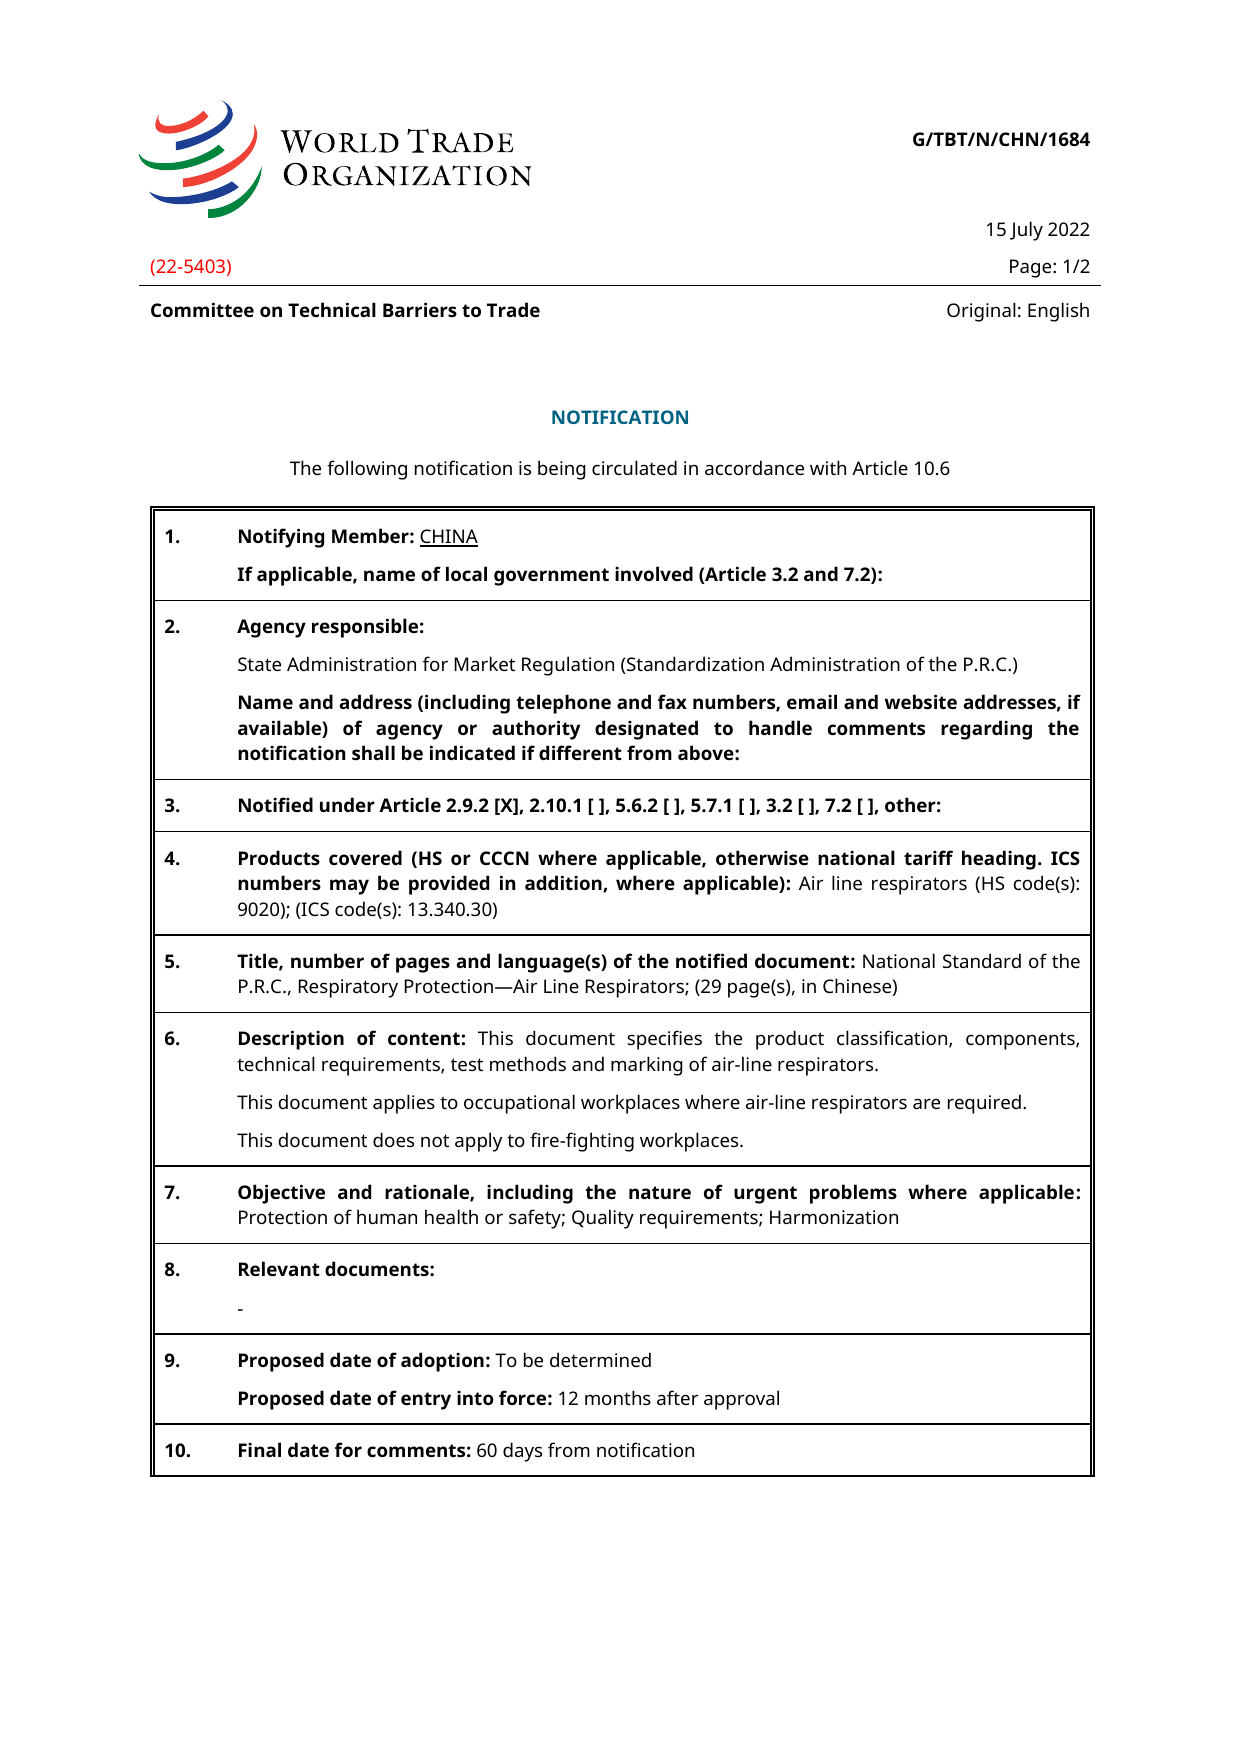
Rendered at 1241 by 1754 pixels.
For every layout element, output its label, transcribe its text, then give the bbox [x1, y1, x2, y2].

table_cell 8. [155, 1244, 225, 1333]
table_cell Notified under Article 2.9.2 [X], 2.10.1 [ ], 5.6.2 [ ], 5.7.1 [ ], 3.2 [ ], 7.2 [ ], other: [225, 780, 1090, 831]
table_cell 4. [155, 832, 225, 934]
table_header 1. [155, 511, 225, 599]
table_cell Title, number of pages and language(s) of the notified document: National Standard of the P.R.C., Respiratory Protection—Air Line Respirators; (29 page(s), in Chinese) [225, 936, 1090, 1011]
table_cell Products covered (HS or CCCN where applicable, otherwise national tariff heading. ICS numbers may be provided in addition, where applicable): Air line respirators (HS code(s): 9020); (ICS code(s): 13.340.30) [225, 832, 1090, 934]
table_cell Objective and rationale, including the nature of urgent problems where applicable: Protection of human health or safety; Quality requirements; Harmonization [225, 1167, 1090, 1243]
table_cell 2. [155, 601, 225, 779]
table_cell Proposed date of adoption: To be determined Proposed date of entry into force: 12 months after approval [225, 1335, 1090, 1423]
table_cell 6. [155, 1013, 225, 1165]
table_cell 10. [155, 1425, 225, 1475]
text The following notification is being circulated in accordance with Article 10.6 [150, 455, 1090, 481]
table_cell Description of content: This document specifies the product classification, components, technical requirements, test methods and marking of air-line respirators. This document applies to occupational workplaces where air-line respirators are required. This document does not apply to fire-fighting workplaces. [225, 1013, 1090, 1165]
table_cell Agency responsible: State Administration for Market Regulation (Standardization Administration of the P.R.C.) Name and address (including telephone and fax numbers, email and website addresses, if available) of agency or authority designated to handle comments regarding the notification shall be indicated if different from above: [225, 601, 1090, 779]
table_header Notifying Member: CHINA If applicable, name of local government involved (Article 3.2 and 7.2): [225, 511, 1090, 599]
table_cell 3. [155, 780, 225, 831]
table_cell Relevant documents: - [225, 1244, 1090, 1333]
table_cell 5. [155, 936, 225, 1011]
table_cell Final date for comments: 60 days from notification [225, 1425, 1090, 1475]
table_cell 9. [155, 1335, 225, 1423]
title NOTIFICATION [150, 405, 1090, 430]
table_cell 7. [155, 1167, 225, 1243]
